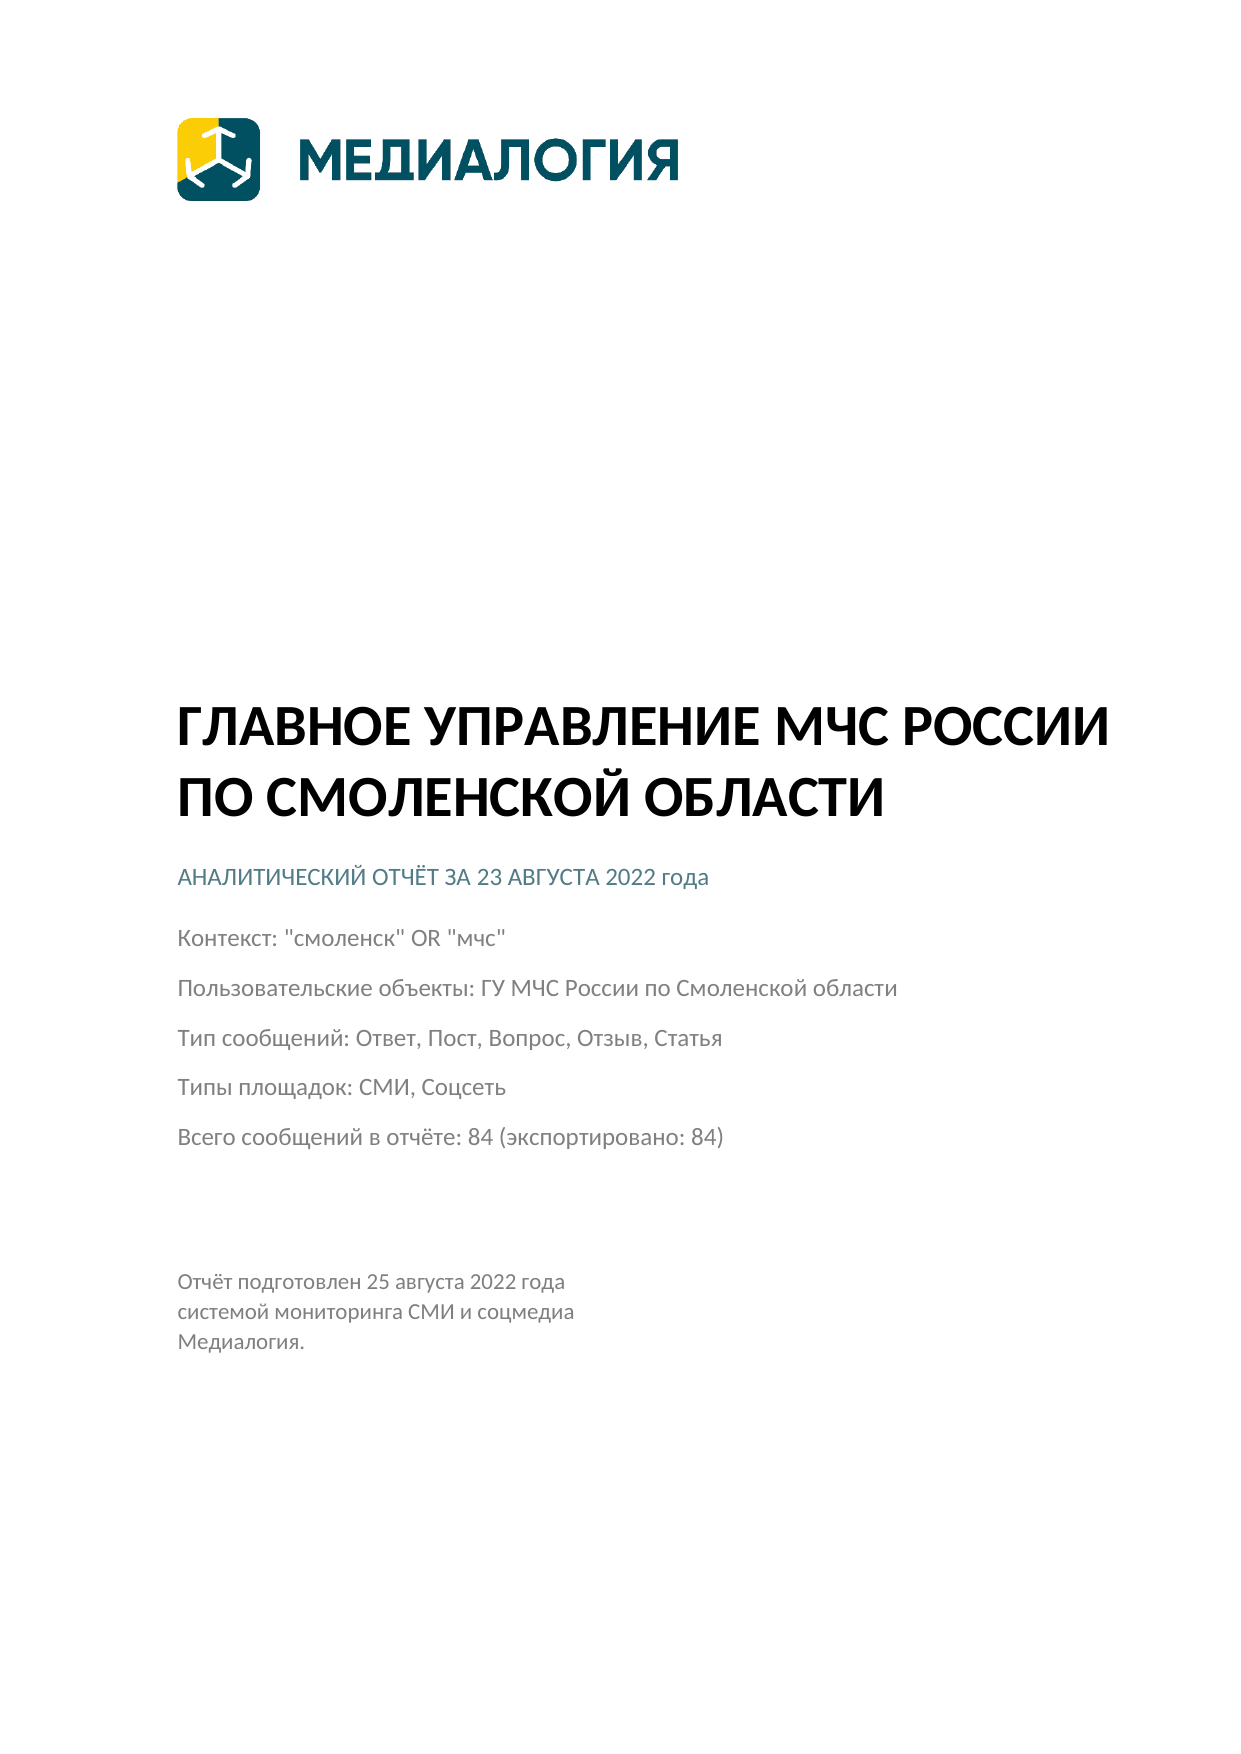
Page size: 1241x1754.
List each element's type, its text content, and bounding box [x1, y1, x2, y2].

title ГЛАВНОЕ УПРАВЛЕНИЕ МЧС РОССИИ ПО СМОЛЕНСКОЙ ОБЛАСТИ [177, 688, 1152, 831]
text Типы площадок: СМИ, Соцсеть [177, 1071, 1152, 1102]
text Всего сообщений в отчёте: 84 (экспортировано: 84) [177, 1121, 1152, 1151]
text Пользовательские объекты: ГУ МЧС России по Смоленской области [177, 972, 1152, 1003]
text Отчёт подготовлен 25 августа 2022 года системой мониторинга СМИ и соцмедиа Медиалогия. [177, 1267, 650, 1355]
picture [177, 118, 678, 201]
text Контекст: "смоленск" OR "мчс" [177, 923, 1152, 953]
text АНАЛИТИЧЕСКИЙ ОТЧЁТ ЗА 23 АВГУСТА 2022 года [177, 862, 1152, 892]
text Тип сообщений: Ответ, Пост, Вопрос, Отзыв, Статья [177, 1022, 1152, 1052]
